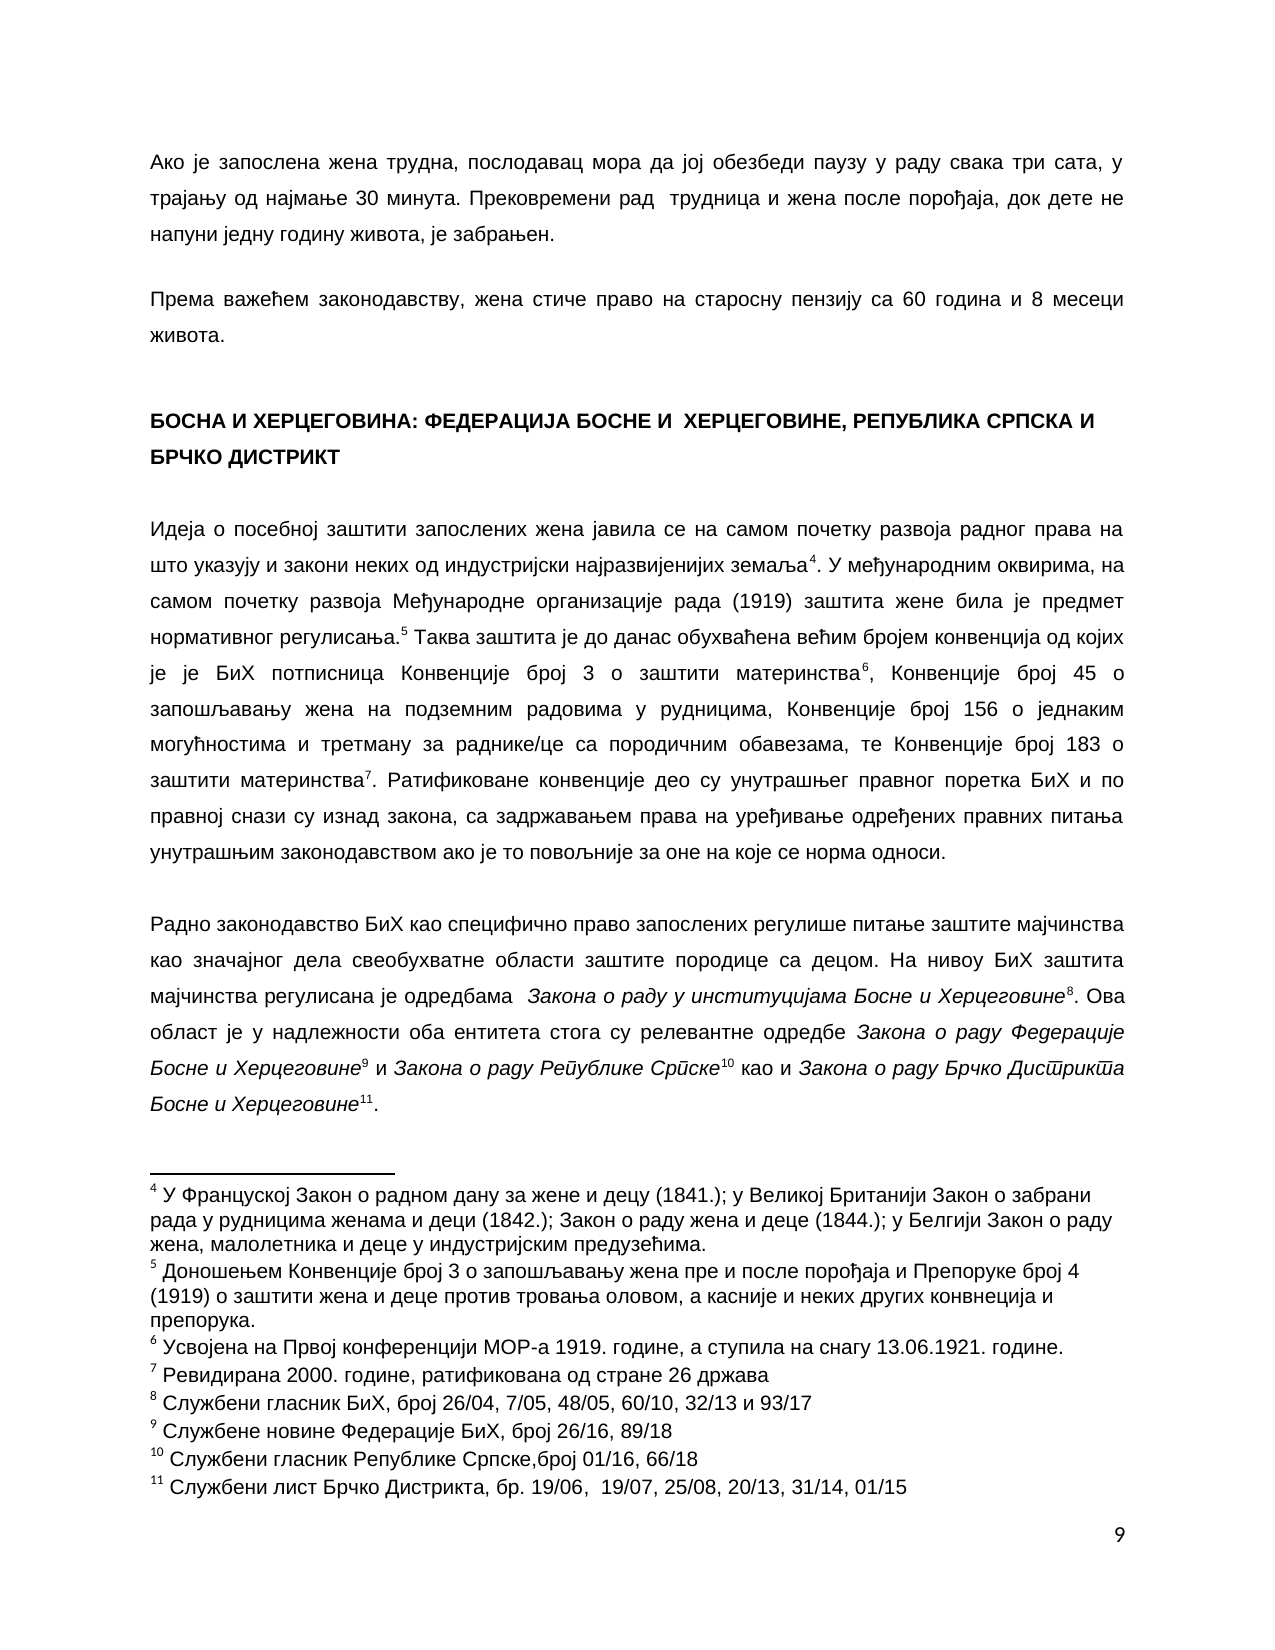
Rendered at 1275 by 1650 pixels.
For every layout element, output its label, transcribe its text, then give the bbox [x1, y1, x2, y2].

subtitle БОСНА И ХЕРЦЕГОВИНА: ФЕДЕРАЦИЈА БОСНЕ И ХЕРЦЕГОВИНЕ, РЕПУБЛИКА СРПСКА И БРЧКО ДИСТРИКТ [150, 409, 1125, 469]
text Према важећем законодавству, жена стиче право на старосну пензију са 60 година и 8 месеци живота. [150, 287, 1125, 347]
text Радно законодавство БиХ као специфично право запослених регулише питање заштите мајчинства као значајног дела свеобухватне области заштите породице са децом. На нивоу БиХ заштита мајчинства регулисана је одредбама Закона о раду у институцијама Босне и Херцеговине. Oва област је у надлежности оба ентитета стога су релевантне одредбе Закона о раду Федерације Босне и Херцеговине и Закона о раду Републике Српске као и Закона о раду Брчко Дистрикта Босне и Херцеговине. [150, 912, 1125, 1116]
text Ако је запослена жена трудна, послодавац мора да јој обезбеди паузу у раду свака три сата, у трајању од најмање 30 минута. Прековремени рад трудница и жена после порођаја, док дете не напуни једну годину живота, је забрањен. [150, 150, 1125, 246]
text Идеја о посебној заштити запослених жена јавила се на самом почетку развоја радног права на што указују и закони неких од индустријски најразвијенијих земаља. У међународним оквирима, на самом почетку развоја Међународне организације рада (1919) заштита жене била је предмет нормативног регулисања. Таква заштита је до данас обухваћена већим бројем конвенција од којих је је БиХ потписница Конвенције број 3 о заштити материнства, Конвенције број 45 о запошљавању жена на подземним радовима у рудницима, Конвенције број 156 о једнаким могућностима и третману за раднике/це са породичним обавезама, те Конвенције број 183 о заштити материнства. Ратификоване конвенције део су унутрашњег правног поретка БиХ и по правној снази су изнад закона, са задржавањем права на уређивање одређених правних питања унутрашњим законодавством ако је то повољније за оне на које се норма односи. [150, 517, 1125, 864]
